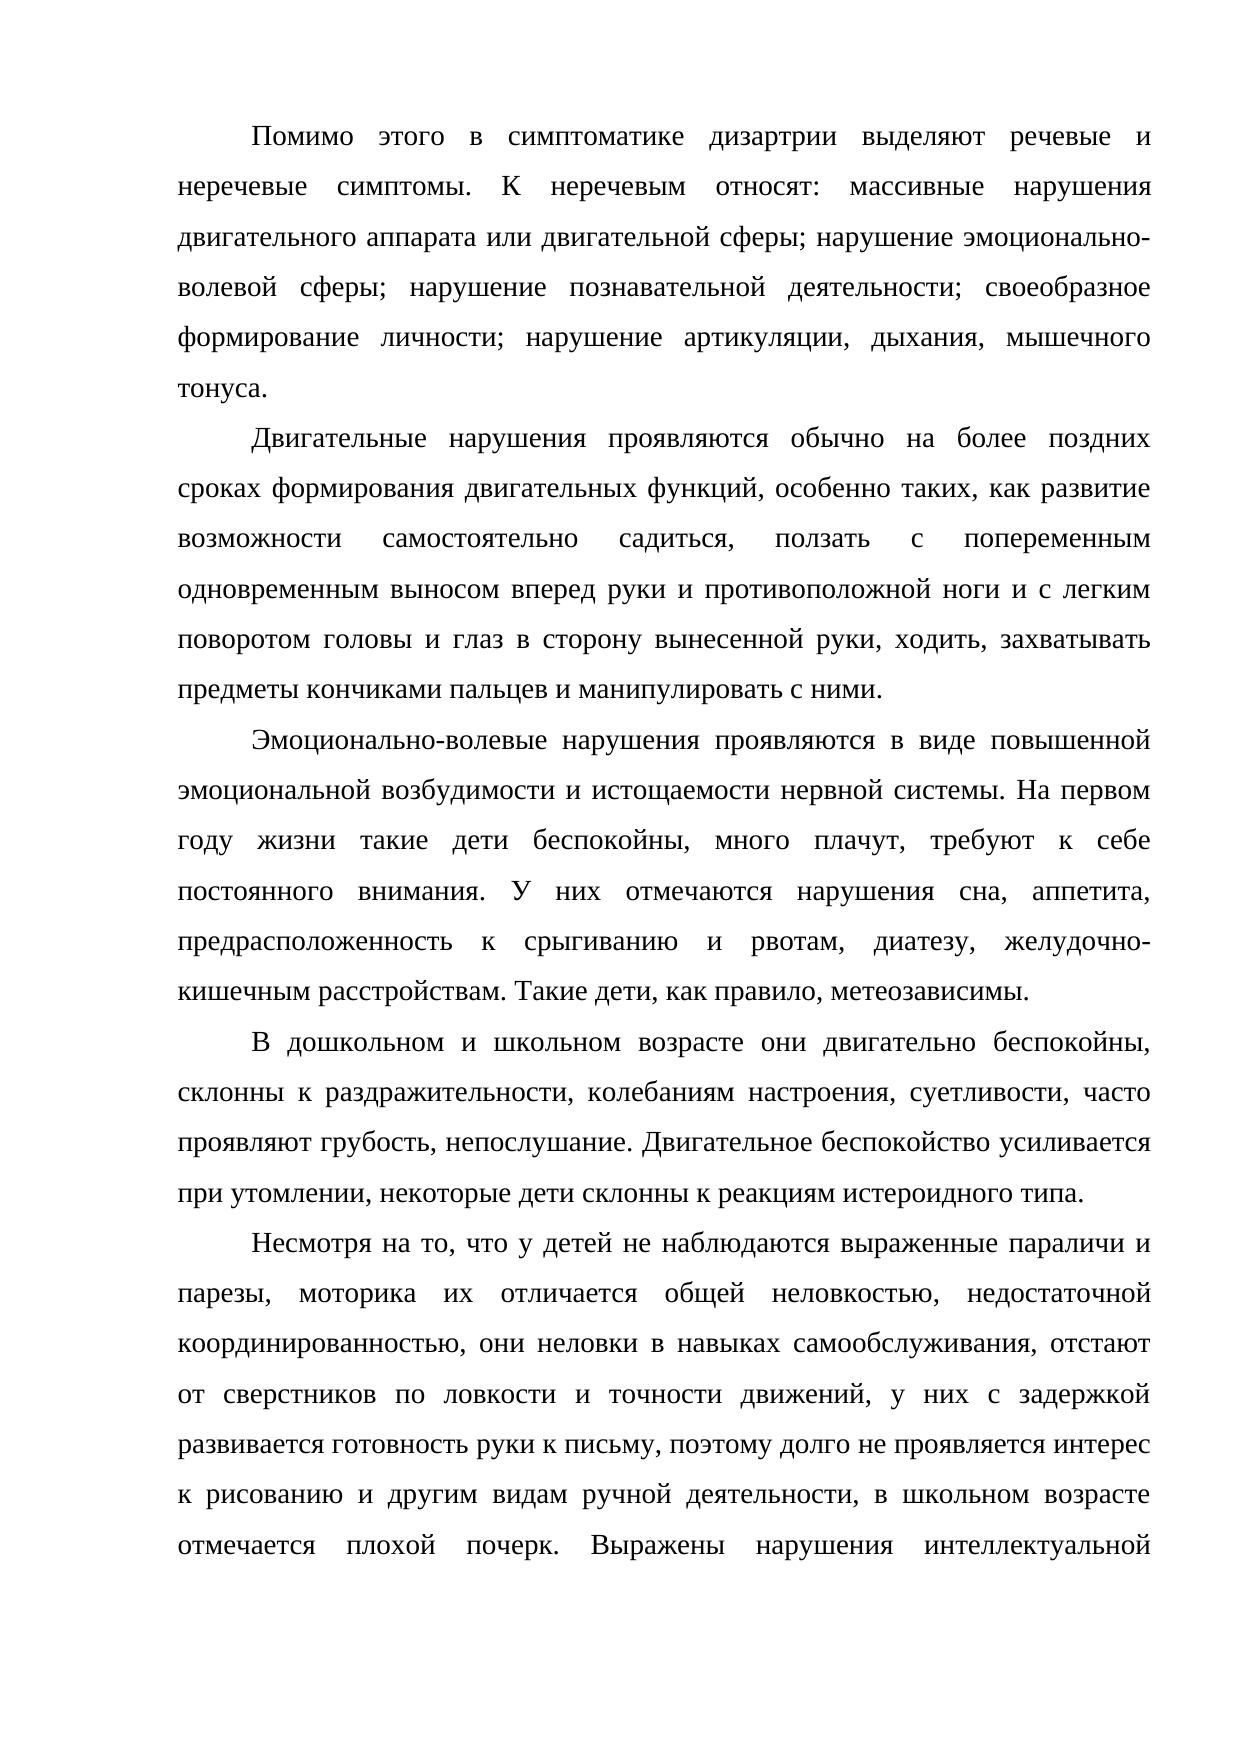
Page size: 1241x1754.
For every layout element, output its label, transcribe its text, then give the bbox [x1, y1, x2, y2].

text Помимо этого в симптоматике дизартрии выделяют речевые и неречевые симптомы. К неречевым относят: массивные нарушения двигательного аппарата или двигательной сферы; нарушение эмоционально-волевой сферы; нарушение познавательной деятельности; своеобразное формирование личности; нарушение артикуляции, дыхания, мышечного тонуса. [177, 118, 1152, 403]
text Двигательные нарушения проявляются обычно на более поздних сроках формирования двигательных функций, особенно таких, как развитие возможности самостоятельно садиться, ползать с попеременным одновременным выносом вперед руки и противоположной ноги и с легким поворотом головы и глаз в сторону вынесенной руки, ходить, захватывать предметы кончиками пальцев и манипулировать с ними. [177, 420, 1152, 705]
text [177, 1225, 1152, 1560]
text Эмоционально-волевые нарушения проявляются в виде повышенной эмоциональной возбудимости и истощаемости нервной системы. На первом году жизни такие дети беспокойны, много плачут, требуют к себе постоянного внимания. У них отмечаются нарушения сна, аппетита, предрасположенность к срыгиванию и рвотам, диатезу, желудочно-кишечным расстройствам. Такие дети, как правило, метеозависимы. [177, 722, 1152, 1007]
text В дошкольном и школьном возрасте они двигательно беспокойны, склонны к раздражительности, колебаниям настроения, суетливости, часто проявляют грубость, непослушание. Двигательное беспокойство усиливается при утомлении, некоторые дети склонны к реакциям истероидного типа. [177, 1024, 1152, 1208]
